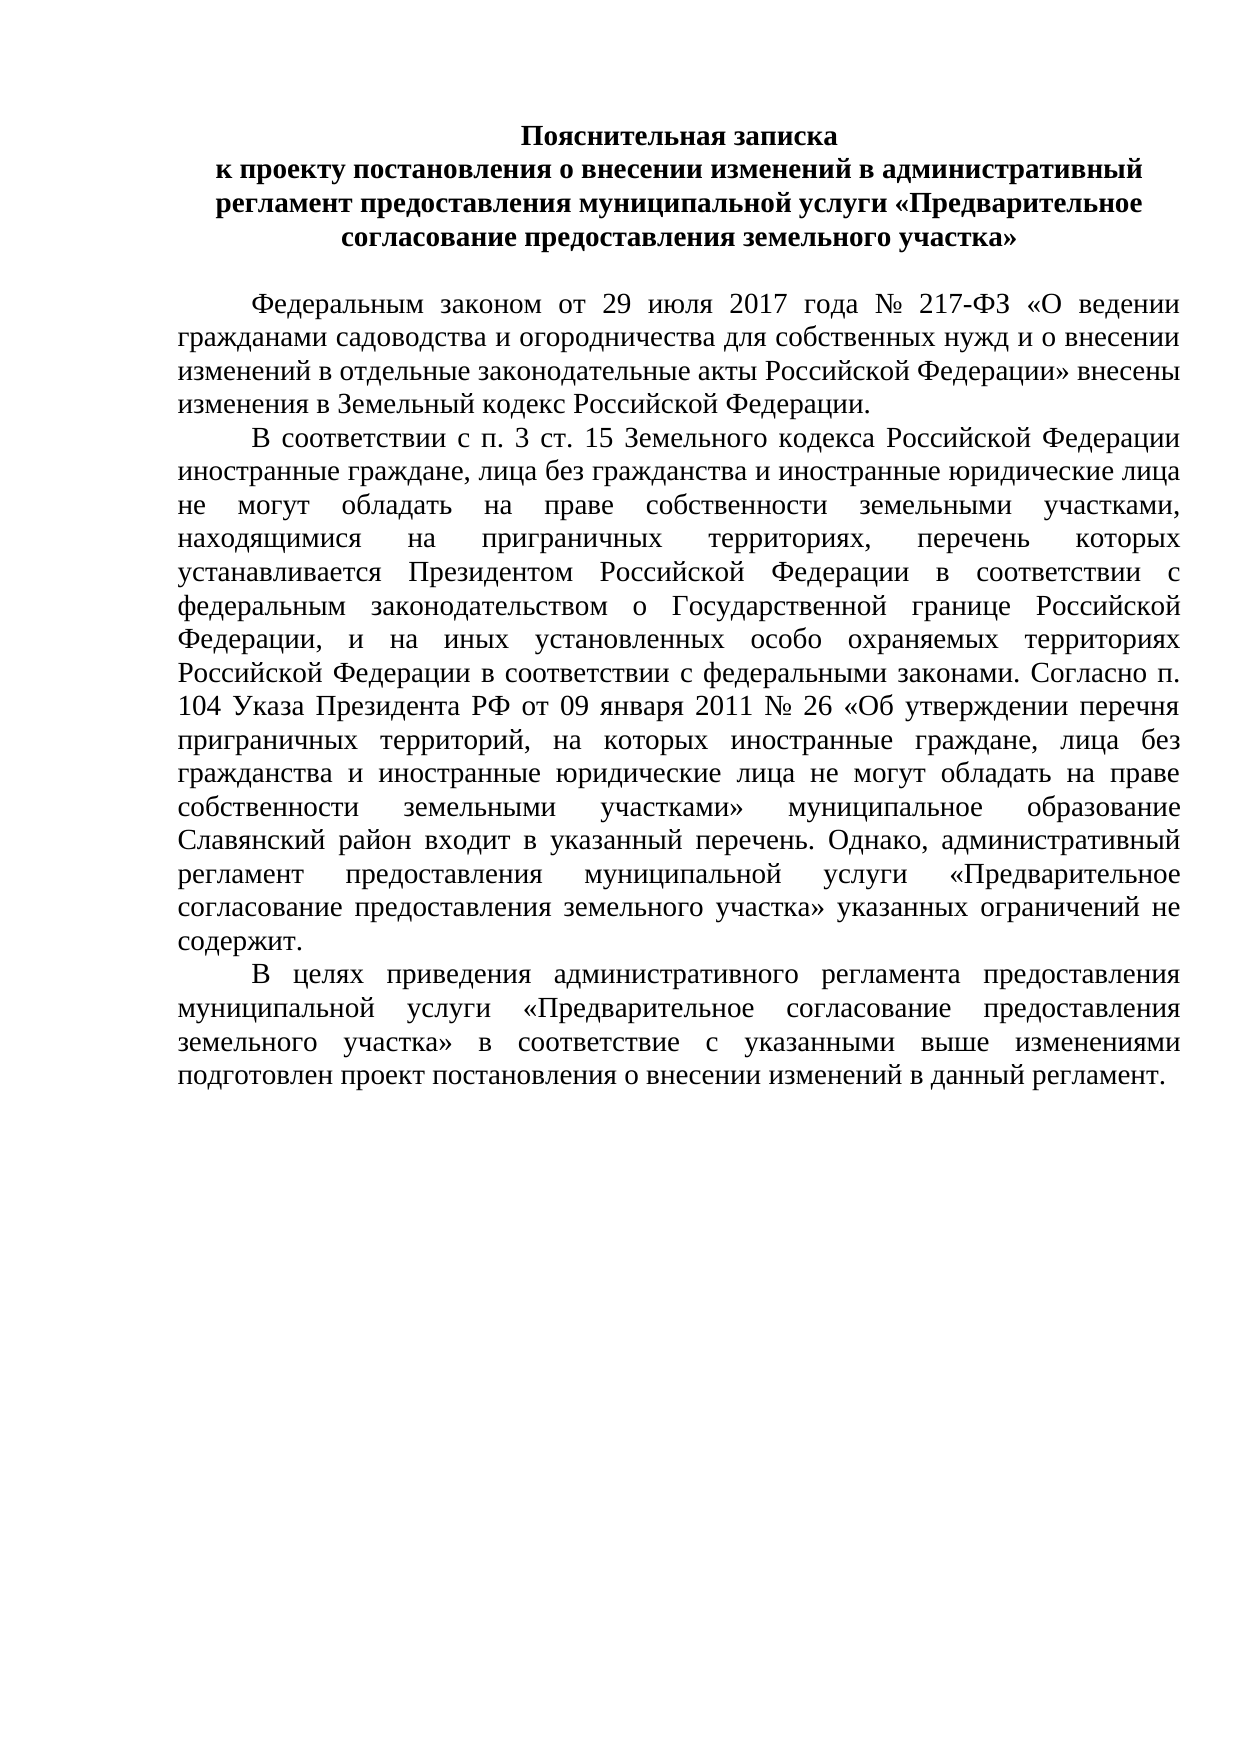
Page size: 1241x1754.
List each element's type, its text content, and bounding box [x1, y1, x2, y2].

text В соответствии с п. 3 ст. 15 Земельного кодекса Российской Федерации иностранные граждане, лица без гражданства и иностранные юридические лица не могут обладать на праве собственности земельными участками, находящимися на приграничных территориях, перечень которых устанавливается Президентом Российской Федерации в соответствии с федеральным законодательством о Государственной границе Российской Федерации, и на иных установленных особо охраняемых территориях Российской Федерации в соответствии с федеральными законами. Согласно п. 104 Указа Президента РФ от 09 января 2011 № 26 «Об утверждении перечня приграничных территорий, на которых иностранные граждане, лица без гражданства и иностранные юридические лица не могут обладать на праве собственности земельными участками» муниципальное образование Славянский район входит в указанный перечень. Однако, административный регламент предоставления муниципальной услуги «Предварительное согласование предоставления земельного участка» указанных ограничений не содержит. [177, 420, 1181, 957]
text Пояснительная записка [177, 118, 1181, 152]
text к проекту постановления о внесении изменений в административный регламент предоставления муниципальной услуги «Предварительное согласование предоставления земельного участка» [177, 152, 1181, 252]
text В целях приведения административного регламента предоставления муниципальной услуги «Предварительное согласование предоставления земельного участка» в соответствие с указанными выше изменениями подготовлен проект постановления о внесении изменений в данный регламент. [177, 957, 1181, 1091]
text Федеральным законом от 29 июля 2017 года № 217-ФЗ «О ведении гражданами садоводства и огородничества для собственных нужд и о внесении изменений в отдельные законодательные акты Российской Федерации» внесены изменения в Земельный кодекс Российской Федерации. [177, 286, 1181, 420]
